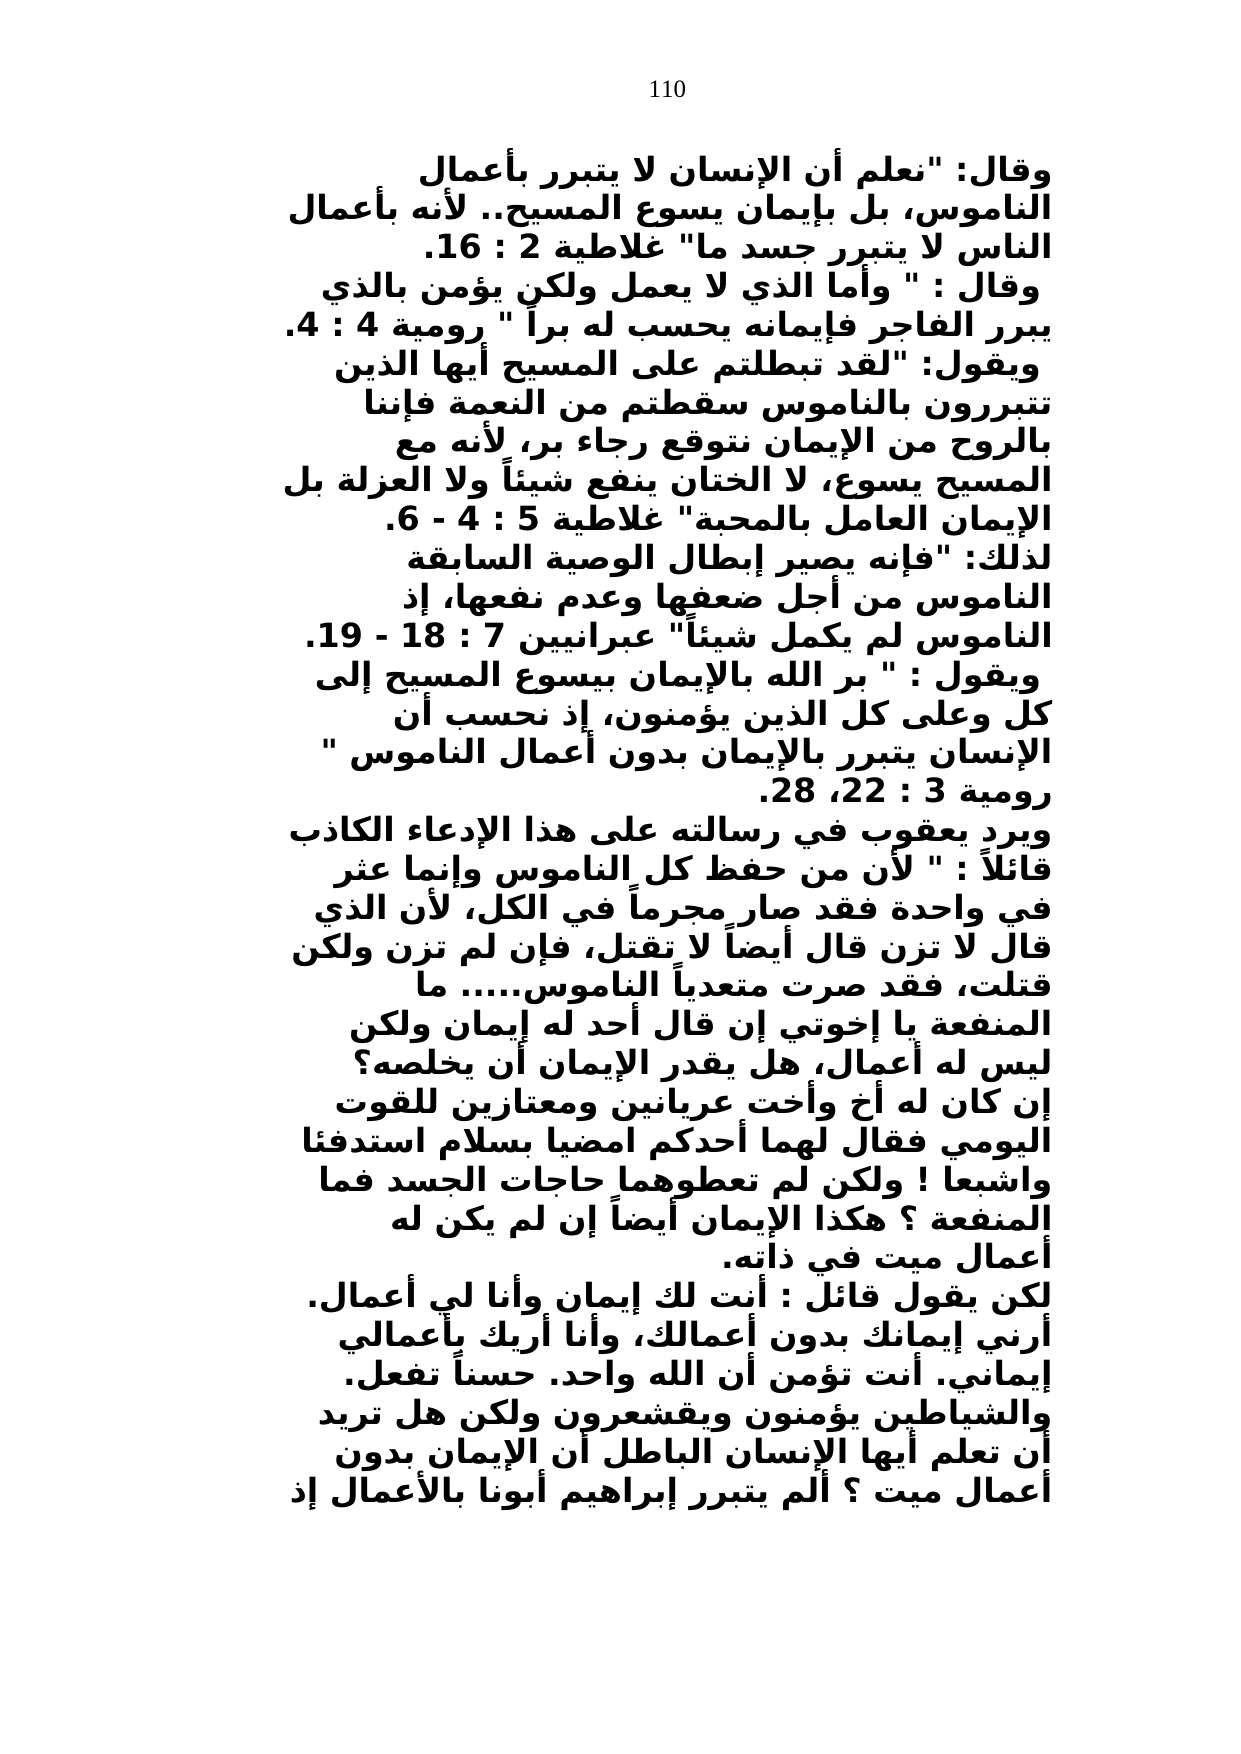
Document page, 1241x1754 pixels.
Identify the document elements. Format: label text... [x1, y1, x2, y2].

text ويقول : " بر الله بالإيمان بيسوع المسيح إلى كل وعلى كل الذين يؤمنون، إذ نحسب أن الإنسان يتبرر بالإيمان بدون أعمال الناموس " رومية 3 : 22، 28. [281, 655, 1053, 811]
text ويقول: "لقد تبطلتم على المسيح أيها الذين تتبررون بالناموس سقطتم من النعمة فإننا بالروح من الإيمان نتوقع رجاء بر، لأنه مع المسيح يسوع، لا الختان ينفع شيئاً ولا العزلة بل الإيمان العامل بالمحبة" غلاطية 5 : 4 - 6. [281, 344, 1053, 538]
text لذلك: "فإنه يصير إبطال الوصية السابقة الناموس من أجل ضعفها وعدم نفعها، إذ الناموس لم يكمل شيئاً" عبرانيين 7 : 18 - 19. [281, 538, 1053, 655]
text وقال : " وأما الذي لا يعمل ولكن يؤمن بالذي يبرر الفاجر فإيمانه يحسب له براً " رومية 4 : 4. [281, 267, 1053, 344]
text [281, 1277, 1053, 1510]
text ويرد يعقوب في رسالته على هذا الإدعاء الكاذب قائلاً : " لأن من حفظ كل الناموس وإنما عثر في واحدة فقد صار مجرماً في الكل، لأن الذي قال لا تزن قال أيضاً لا تقتل، فإن لم تزن ولكن قتلت، فقد صرت متعدياً الناموس..... ما المنفعة يا إخوتي إن قال أحد له إيمان ولكن ليس له أعمال، هل يقدر الإيمان أن يخلصه؟ [281, 811, 1053, 1082]
text وقال: "نعلم أن الإنسان لا يتبرر بأعمال الناموس، بل بإيمان يسوع المسيح.. لأنه بأعمال الناس لا يتبرر جسد ما" غلاطية 2 : 16. [281, 150, 1053, 267]
text إن كان له أخ وأخت عريانين ومعتازين للقوت اليومي فقال لهما أحدكم امضيا بسلام استدفئا واشبعا ! ولكن لم تعطوهما حاجات الجسد فما المنفعة ؟ هكذا الإيمان أيضاً إن لم يكن له أعمال ميت في ذاته. [281, 1082, 1053, 1277]
